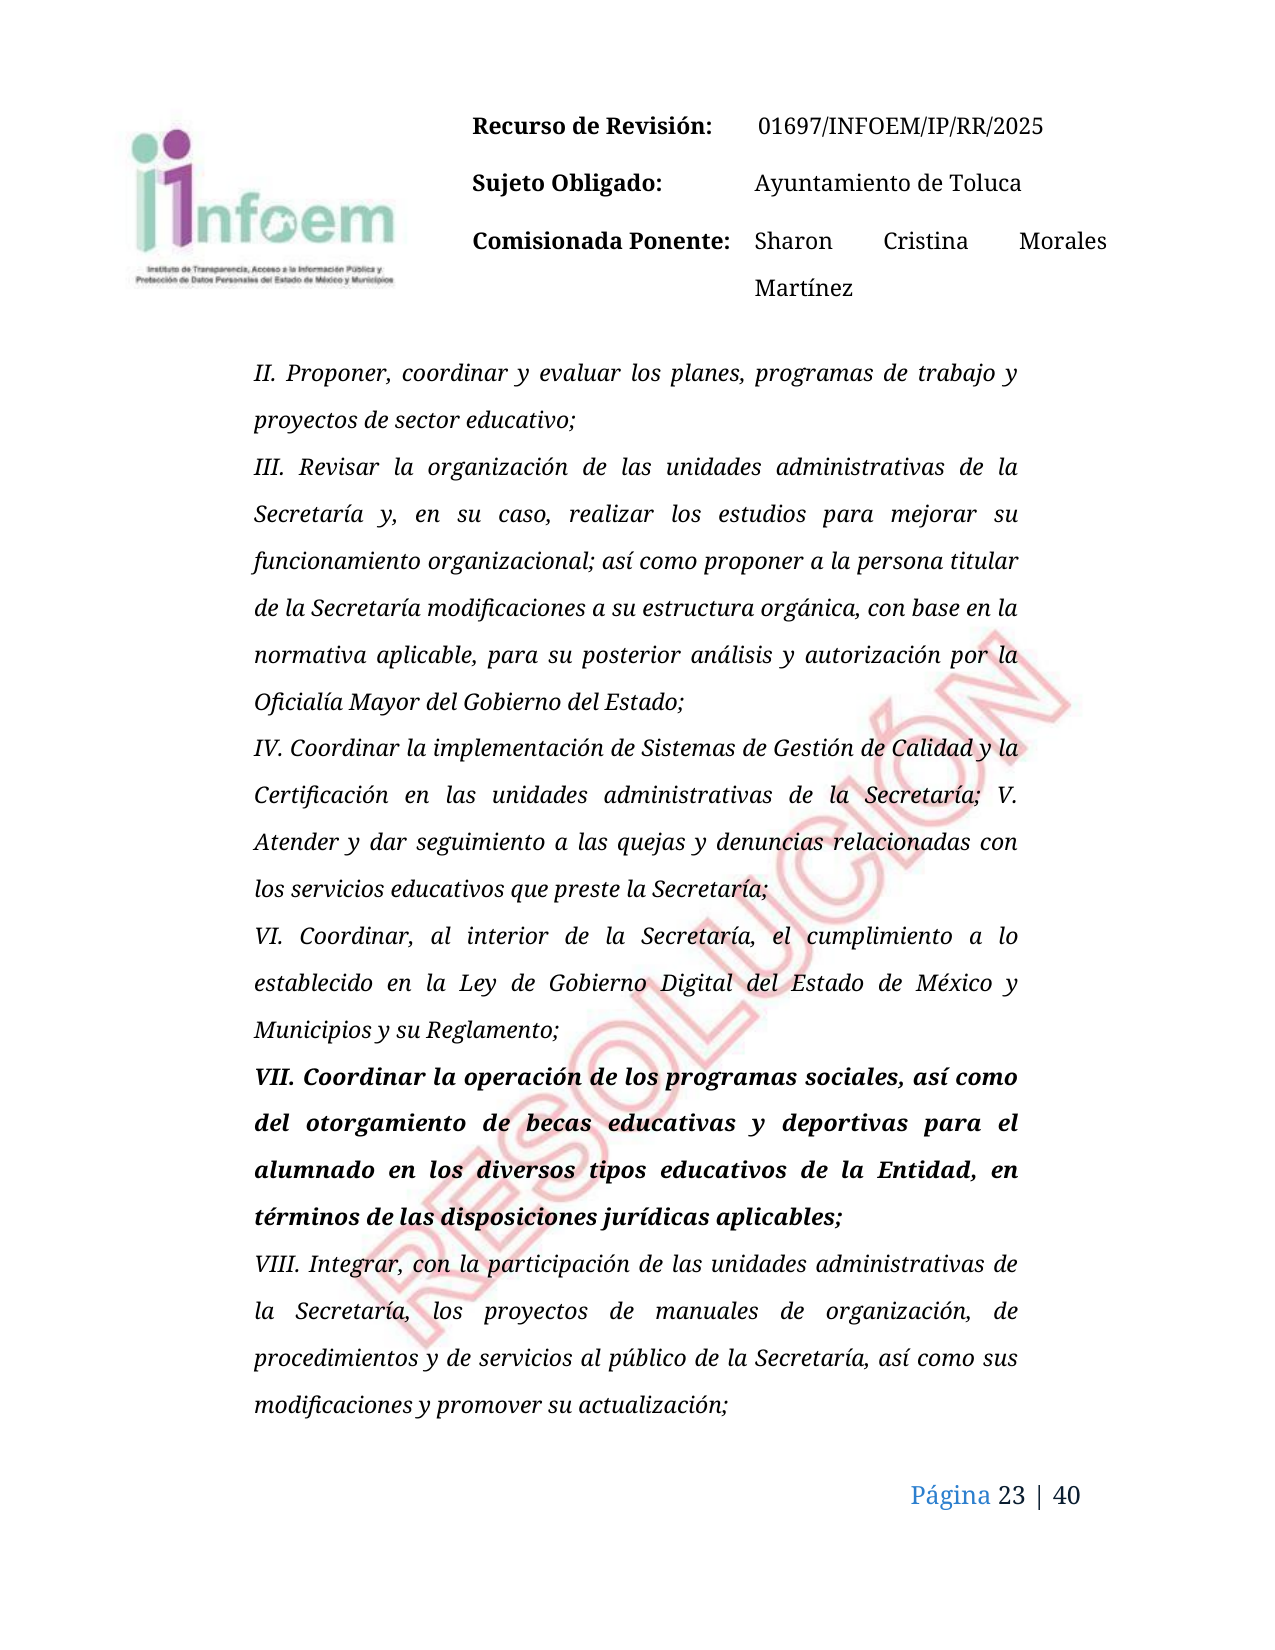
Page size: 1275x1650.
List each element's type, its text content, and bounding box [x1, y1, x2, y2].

text II. Proponer, coordinar y evaluar los planes, programas de trabajo y proyectos de sector educativo; [254, 357, 1022, 436]
text VIII. Integrar, con la participación de las unidades administrativas de la Secretaría, los proyectos de manuales de organización, de procedimientos y de servicios al público de la Secretaría, así como sus modificaciones y promover su actualización; [254, 1248, 1022, 1420]
picture [2, 65, 1275, 1650]
text VII. Coordinar la operación de los programas sociales, así como del otorgamiento de becas educativas y deportivas para el alumnado en los diversos tipos educativos de la Entidad, en términos de las disposiciones jurídicas aplicables; [254, 1061, 1022, 1232]
text III. Revisar la organización de las unidades administrativas de la Secretaría y, en su caso, realizar los estudios para mejorar su funcionamiento organizacional; así como proponer a la persona titular de la Secretaría modificaciones a su estructura orgánica, con base en la normativa aplicable, para su posterior análisis y autorización por la Oficialía Mayor del Gobierno del Estado; [254, 451, 1022, 717]
text VI. Coordinar, al interior de la Secretaría, el cumplimiento a lo establecido en la Ley de Gobierno Digital del Estado de México y Municipios y su Reglamento; [254, 920, 1022, 1045]
text IV. Coordinar la implementación de Sistemas de Gestión de Calidad y la Certificación en las unidades administrativas de la Secretaría; V. Atender y dar seguimiento a las quejas y denuncias relacionadas con los servicios educativos que preste la Secretaría; [254, 732, 1022, 904]
